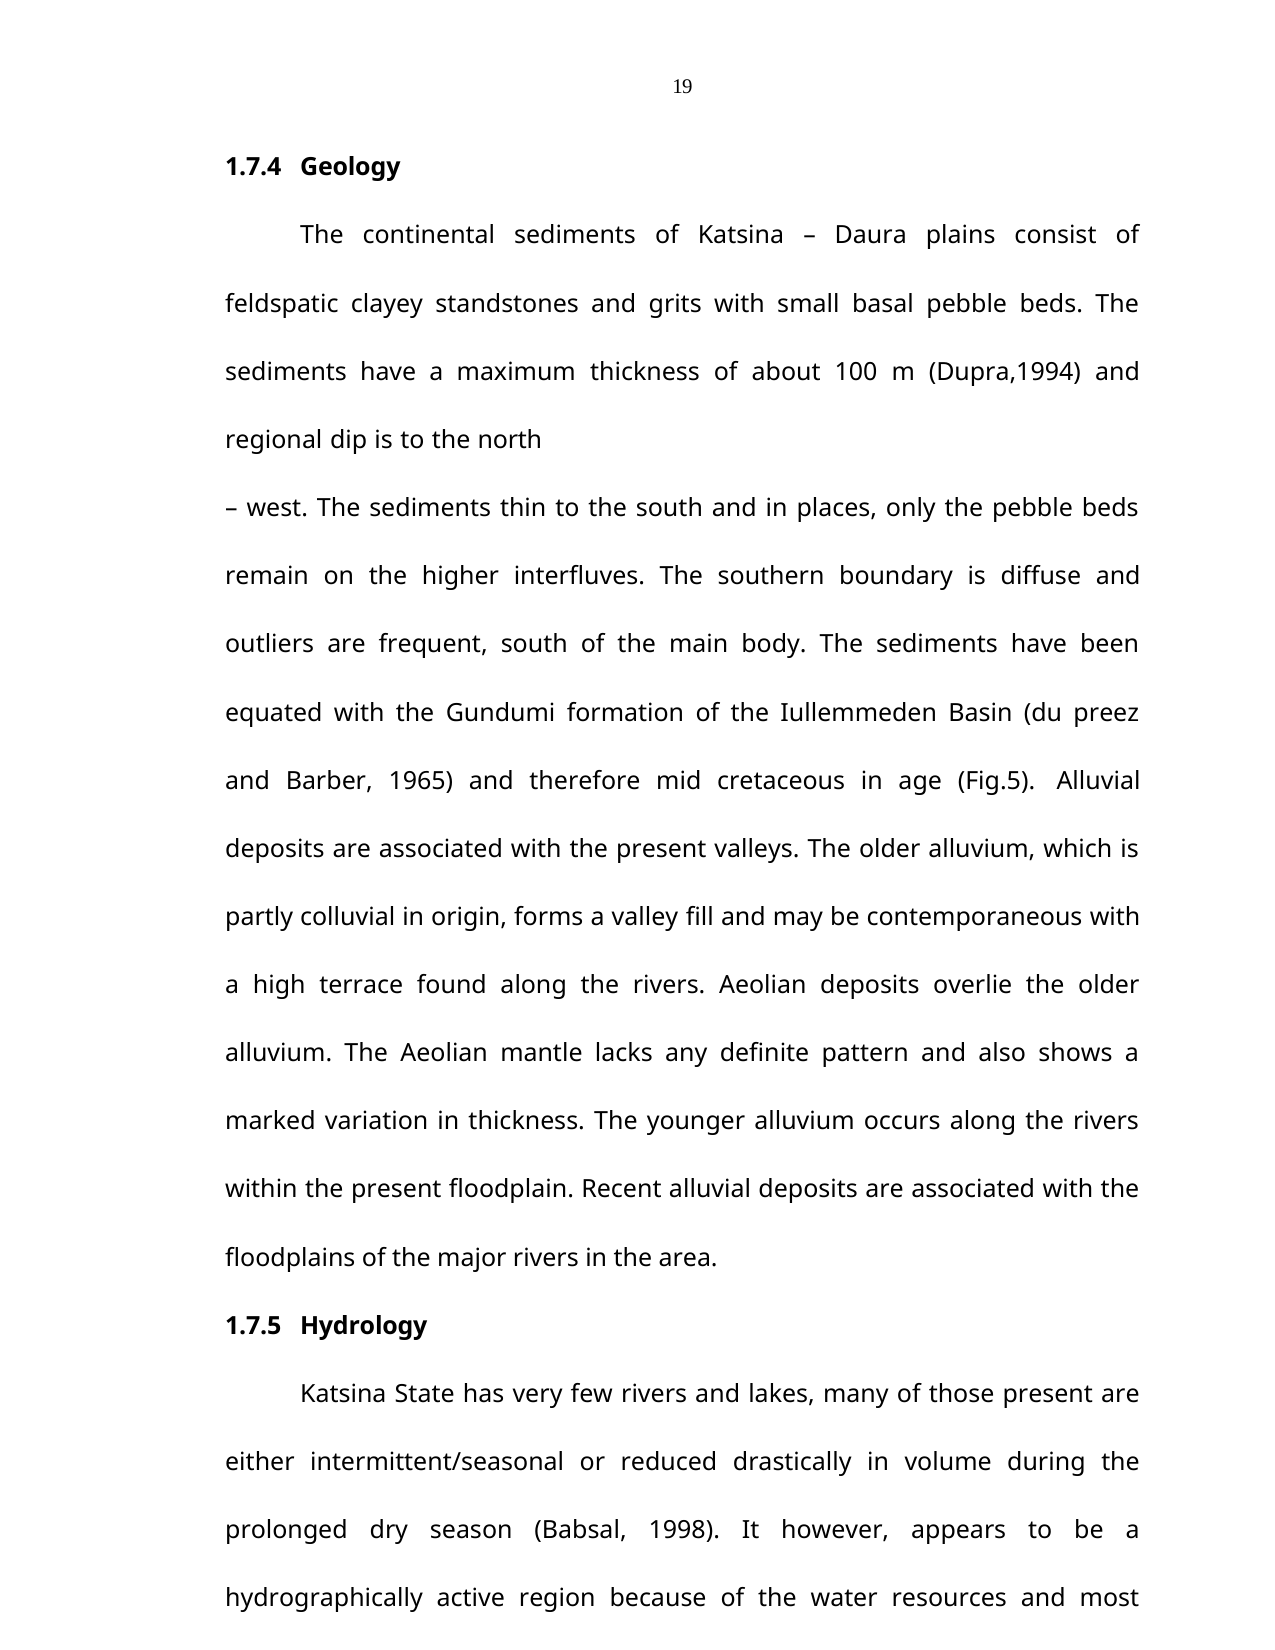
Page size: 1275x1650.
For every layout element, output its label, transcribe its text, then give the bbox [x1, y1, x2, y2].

text – west. The sediments thin to the south and in places, only the pebble beds remain on the higher interfluves. The southern boundary is diffuse and outliers are frequent, south of the main body. The sediments have been equated with the Gundumi formation of the Iullemmeden Basin (du preez and Barber, 1965) and therefore mid cretaceous in age (Fig.5). Alluvial deposits are associated with the present valleys. The older alluvium, which is partly colluvial in origin, forms a valley fill and may be contemporaneous with a high terrace found along the rivers. Aeolian deposits overlie the older alluvium. The Aeolian mantle lacks any definite pattern and also shows a marked variation in thickness. The younger alluvium occurs along the rivers within the present floodplain. Recent alluvial deposits are associated with the floodplains of the major rivers in the area. [225, 490, 1140, 1273]
text The continental sediments of Katsina – Daura plains consist of feldspatic clayey standstones and grits with small basal pebble beds. The sediments have a maximum thickness of about 100 m (Dupra,1994) and regional dip is to the north [225, 217, 1140, 456]
subtitle Geology [225, 149, 1152, 183]
subtitle Hydrology [225, 1307, 1152, 1341]
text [225, 1376, 1141, 1614]
